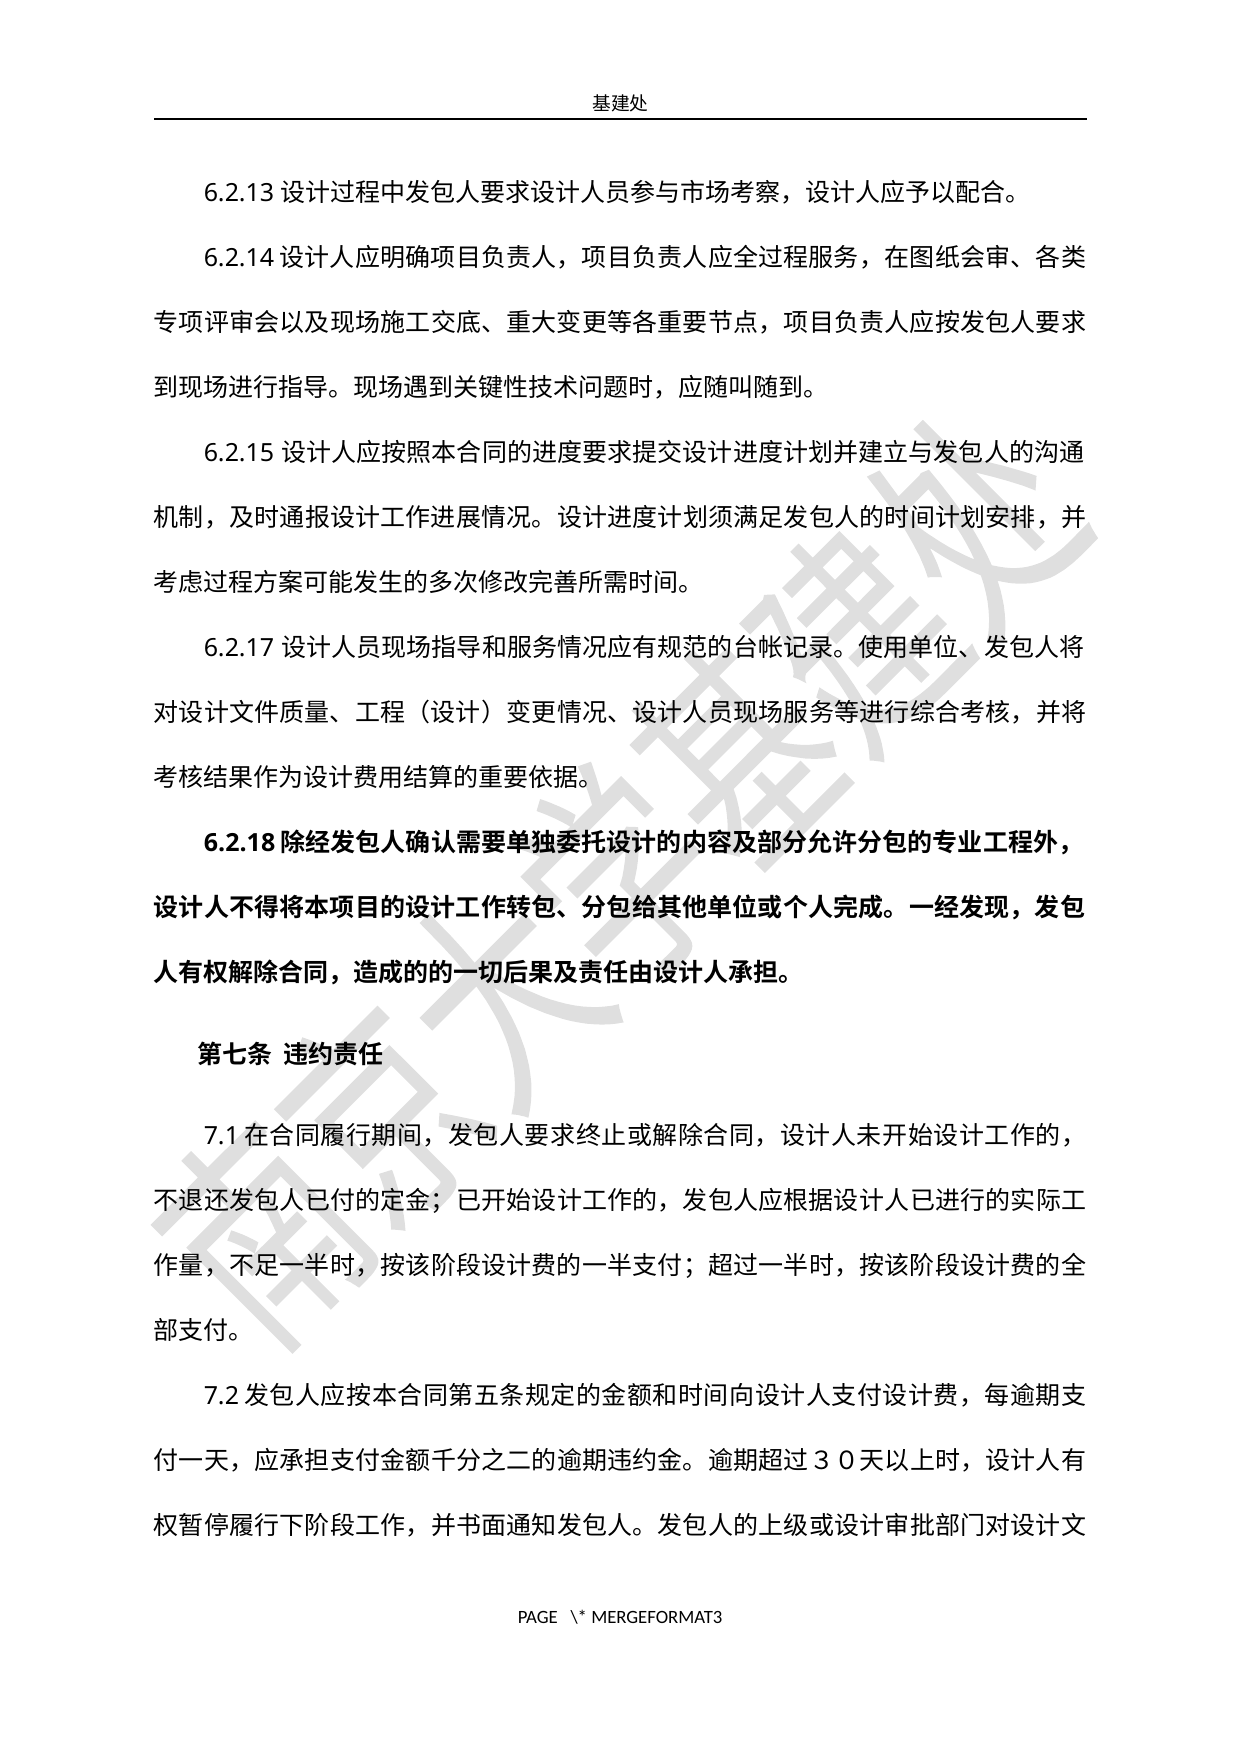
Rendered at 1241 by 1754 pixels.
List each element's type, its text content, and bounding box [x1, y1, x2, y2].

text 7.1在合同履行期间，发包人要求终止或解除合同，设计人未开始设计工作的，不退还发包人已付的定金；已开始设计工作的，发包人应根据设计人已进行的实际工作量，不足一半时，按该阶段设计费的一半支付；超过一半时，按该阶段设计费的全部支付。 [153, 1101, 1087, 1361]
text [153, 1361, 1087, 1556]
text 6.2.17 设计人员现场指导和服务情况应有规范的台帐记录。使用单位、发包人将对设计文件质量、工程（设计）变更情况、设计人员现场服务等进行综合考核，并将考核结果作为设计费用结算的重要依据。 [153, 613, 1087, 808]
text 6.2.13 设计过程中发包人要求设计人员参与市场考察，设计人应予以配合。 [153, 158, 1087, 223]
text 6.2.14设计人应明确项目负责人，项目负责人应全过程服务，在图纸会审、各类专项评审会以及现场施工交底、重大变更等各重要节点，项目负责人应按发包人要求到现场进行指导。现场遇到关键性技术问题时，应随叫随到。 [153, 223, 1087, 418]
text 6.2.15 设计人应按照本合同的进度要求提交设计进度计划并建立与发包人的沟通机制，及时通报设计工作进展情况。设计进度计划须满足发包人的时间计划安排，并考虑过程方案可能发生的多次修改完善所需时间。 [153, 418, 1087, 613]
text 第七条 违约责任 [197, 1020, 1087, 1085]
text 6.2.18除经发包人确认需要单独委托设计的内容及部分允许分包的专业工程外，设计人不得将本项目的设计工作转包、分包给其他单位或个人完成。一经发现，发包人有权解除合同，造成的的一切后果及责任由设计人承担。 [153, 808, 1087, 1003]
